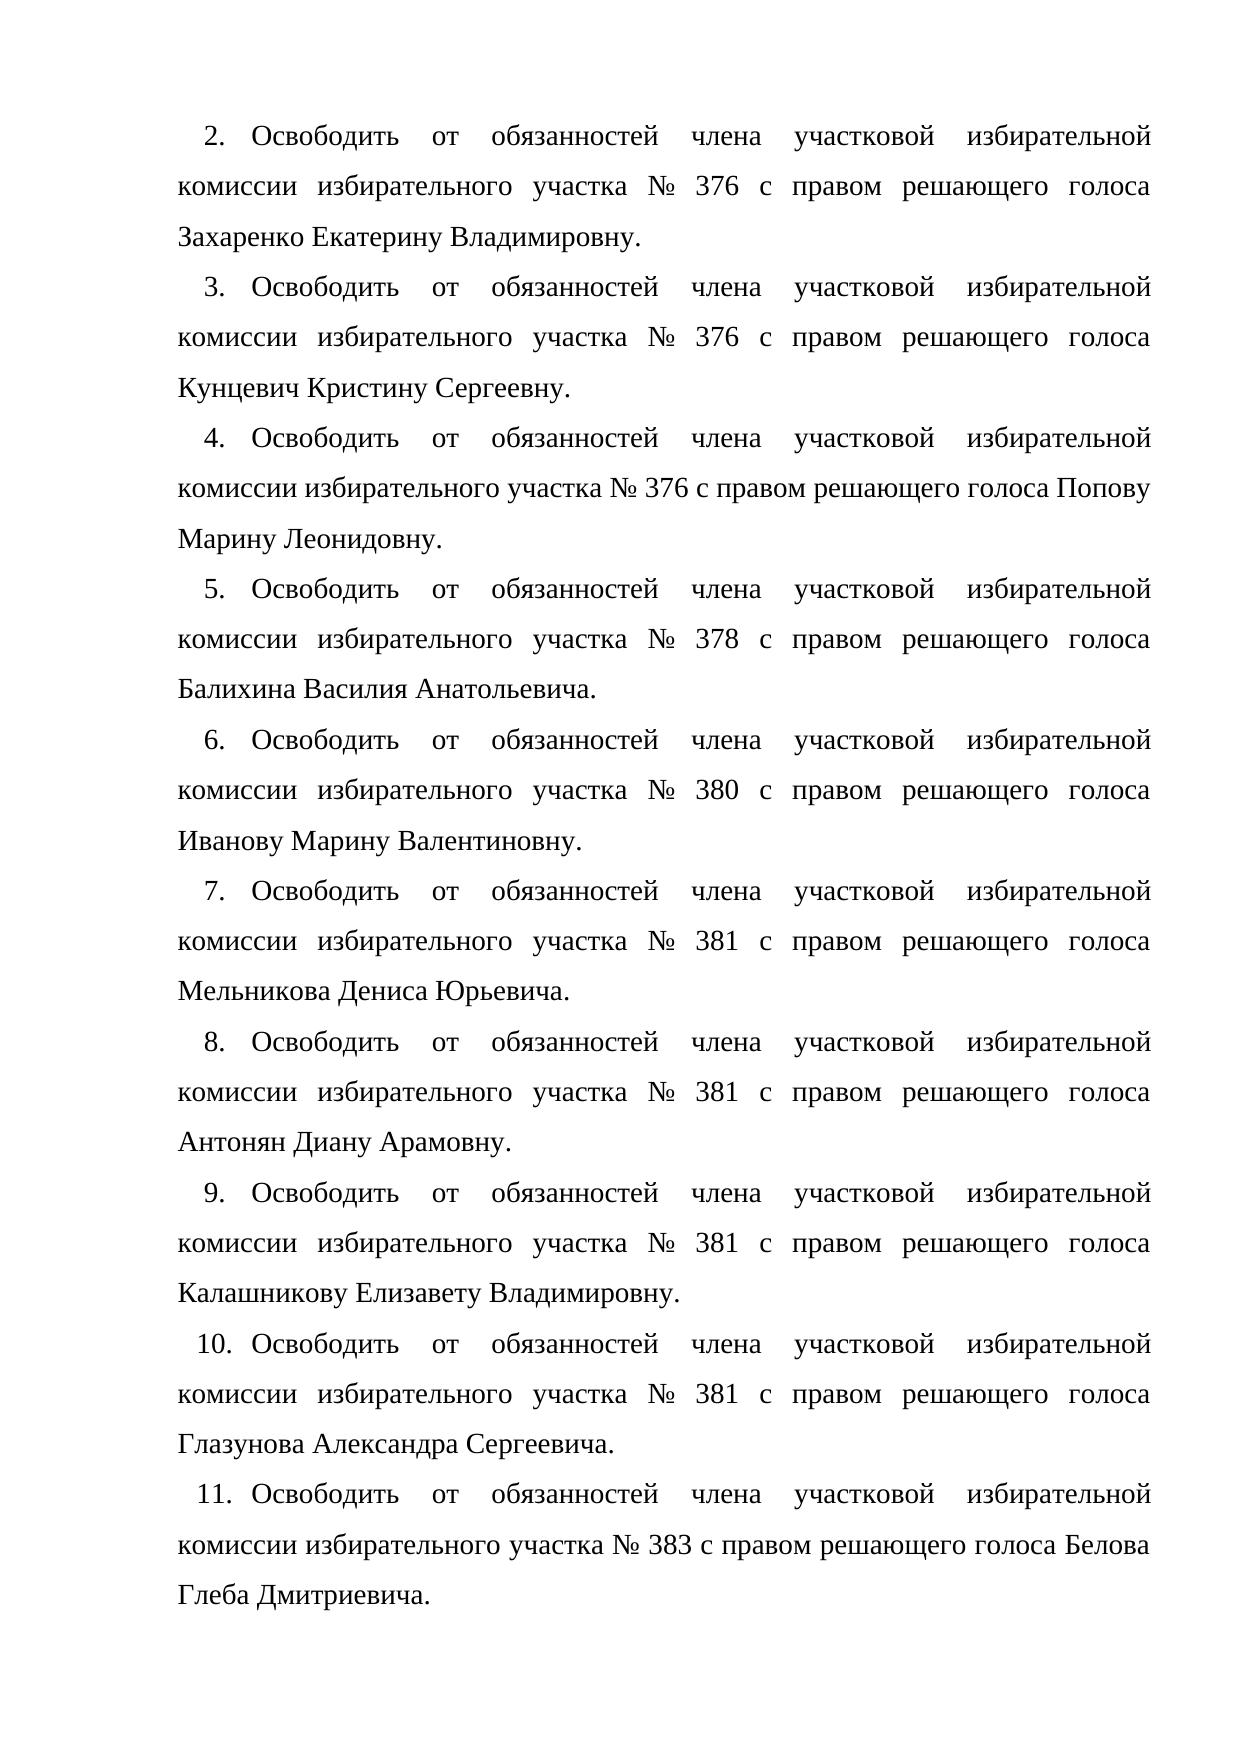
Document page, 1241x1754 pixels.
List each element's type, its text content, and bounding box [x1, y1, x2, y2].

list Освободить от обязанностей члена участковой избирательной комиссии избирательного участка № 376 с правом решающего голоса Захаренко Екатерину Владимировну. [177, 118, 1152, 252]
list Освободить от обязанностей члена участковой избирательной комиссии избирательного участка № 378 с правом решающего голоса Балихина Василия Анатольевича. [177, 571, 1152, 705]
list Освободить от обязанностей члена участковой избирательной комиссии избирательного участка № 381 с правом решающего голоса Глазунова Александра Сергеевича. [177, 1326, 1152, 1460]
list Освободить от обязанностей члена участковой избирательной комиссии избирательного участка № 381 с правом решающего голоса Калашникову Елизавету Владимировну. [177, 1175, 1152, 1309]
list Освободить от обязанностей члена участковой избирательной комиссии избирательного участка № 376 с правом решающего голоса Кунцевич Кристину Сергеевну. [177, 269, 1152, 403]
list Освободить от обязанностей члена участковой избирательной комиссии избирательного участка № 383 с правом решающего голоса Белова Глеба Дмитриевича. [177, 1477, 1152, 1611]
list Освободить от обязанностей члена участковой избирательной комиссии избирательного участка № 381 с правом решающего голоса Антонян Диану Арамовну. [177, 1024, 1152, 1158]
list Освободить от обязанностей члена участковой избирательной комиссии избирательного участка № 380 с правом решающего голоса Иванову Марину Валентиновну. [177, 722, 1152, 856]
list Освободить от обязанностей члена участковой избирательной комиссии избирательного участка № 376 с правом решающего голоса Попову Марину Леонидовну. [177, 420, 1152, 554]
list Освободить от обязанностей члена участковой избирательной комиссии избирательного участка № 381 с правом решающего голоса Мельникова Дениса Юрьевича. [177, 873, 1152, 1007]
